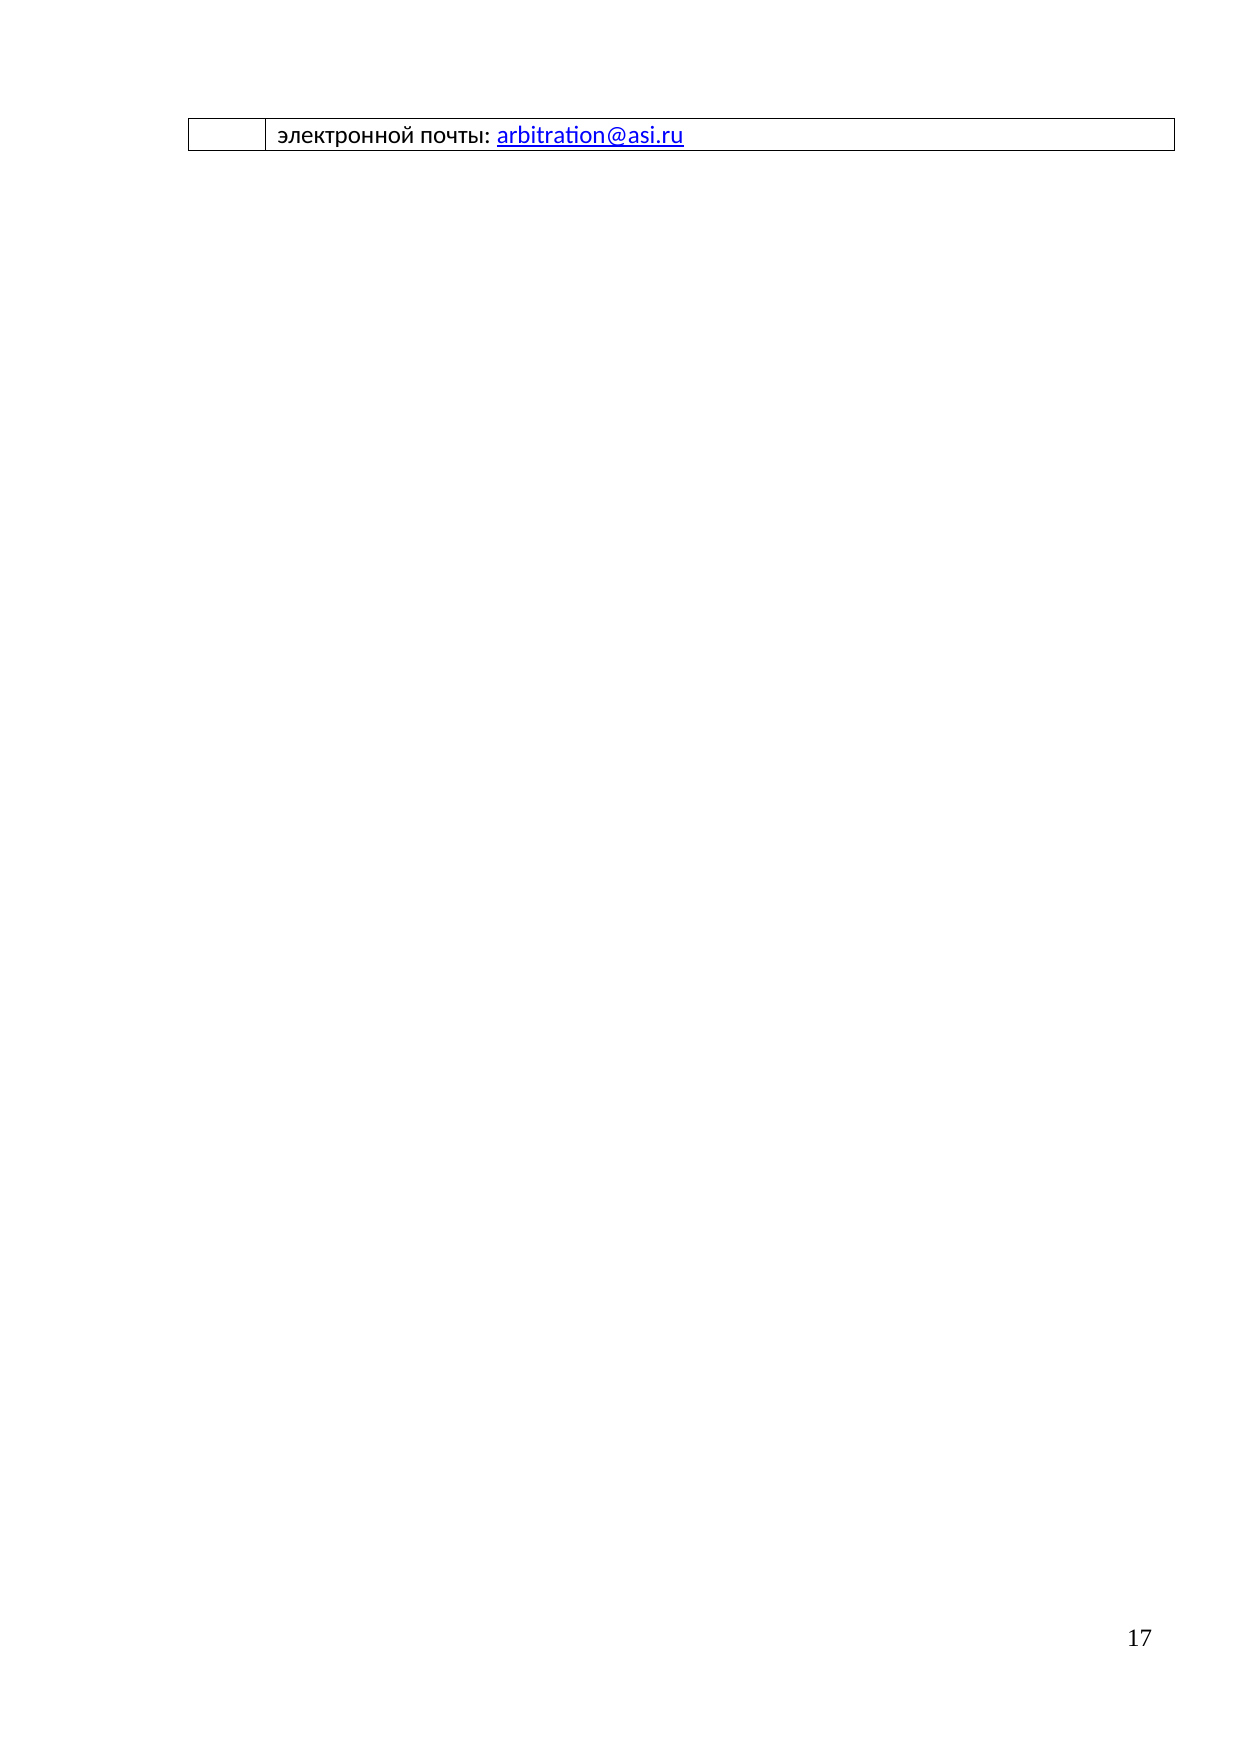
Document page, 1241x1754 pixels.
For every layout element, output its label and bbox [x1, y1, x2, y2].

table_cell [266, 119, 1174, 150]
table_cell [189, 119, 265, 150]
